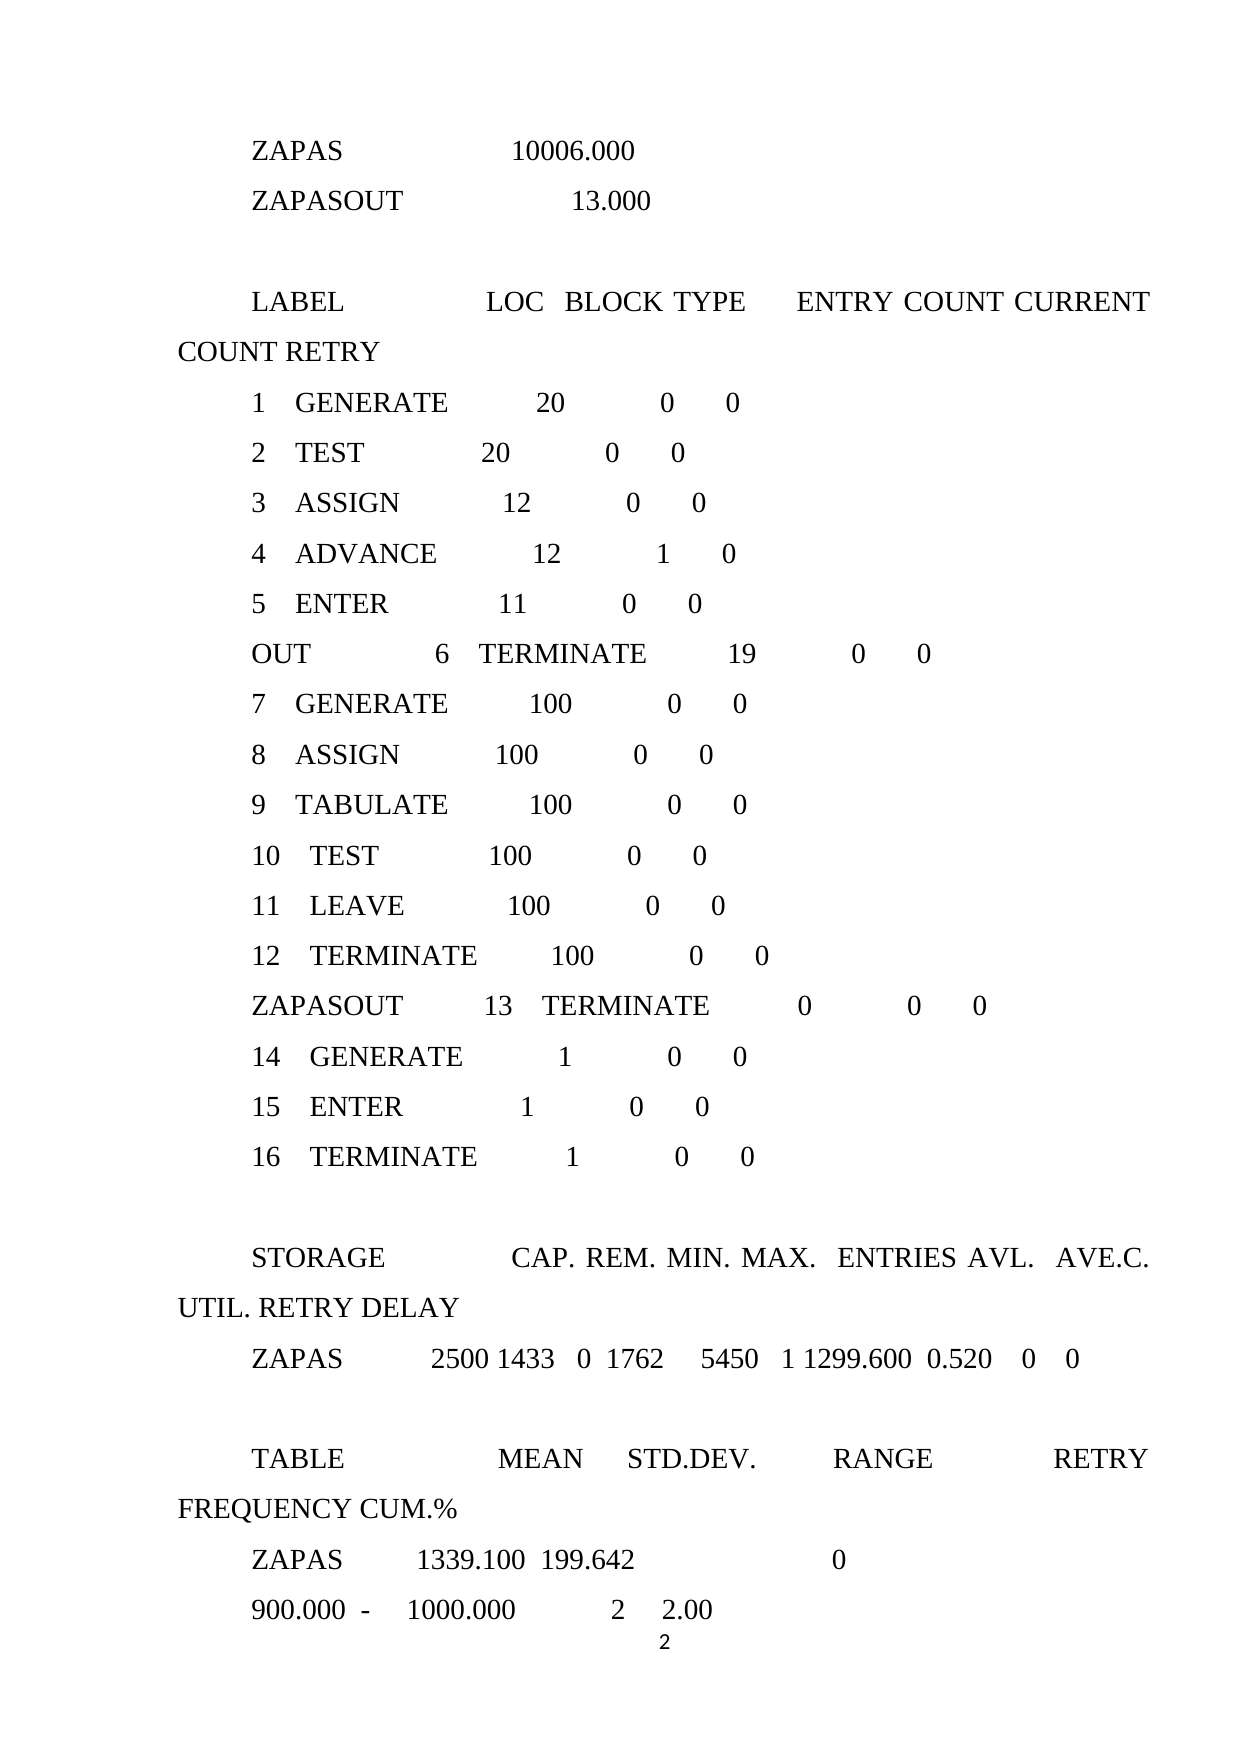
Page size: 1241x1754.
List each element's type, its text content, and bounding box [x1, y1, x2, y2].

text 9 TABULATE 100 0 0 [177, 787, 1152, 821]
text 8 ASSIGN 100 0 0 [177, 737, 1152, 771]
text 900.000 - 1000.000 2 2.00 [177, 1592, 1152, 1626]
text OUT 6 TERMINATE 19 0 0 [177, 636, 1152, 670]
text 15 ENTER 1 0 0 [177, 1089, 1152, 1123]
text 5 ENTER 11 0 0 [177, 586, 1152, 619]
text 2 TEST 20 0 0 [177, 435, 1152, 469]
text ZAPASOUT 13 TERMINATE 0 0 0 [177, 988, 1152, 1022]
text ZAPAS 1339.100 199.642 0 [177, 1542, 1152, 1576]
text 11 LEAVE 100 0 0 [177, 888, 1152, 921]
text STORAGE CAP. REM. MIN. MAX. ENTRIES AVL. AVE.C. UTIL. RETRY DELAY [177, 1240, 1152, 1324]
text LABEL LOC BLOCK TYPE ENTRY COUNT CURRENT COUNT RETRY [177, 284, 1152, 368]
text ZAPAS 2500 1433 0 1762 5450 1 1299.600 0.520 0 0 [177, 1341, 1152, 1374]
text 12 TERMINATE 100 0 0 [177, 938, 1152, 972]
text 1 GENERATE 20 0 0 [177, 385, 1152, 418]
text ZAPAS 10006.000 [177, 133, 1152, 167]
text 3 ASSIGN 12 0 0 [177, 485, 1152, 519]
text 7 GENERATE 100 0 0 [177, 687, 1152, 720]
text 16 TERMINATE 1 0 0 [177, 1139, 1152, 1173]
text 14 GENERATE 1 0 0 [177, 1039, 1152, 1072]
text 4 ADVANCE 12 1 0 [177, 536, 1152, 569]
text 10 TEST 100 0 0 [177, 838, 1152, 871]
text TABLE MEAN STD.DEV. RANGE RETRY FREQUENCY CUM.% [177, 1441, 1152, 1525]
text ZAPASOUT 13.000 [177, 183, 1152, 217]
